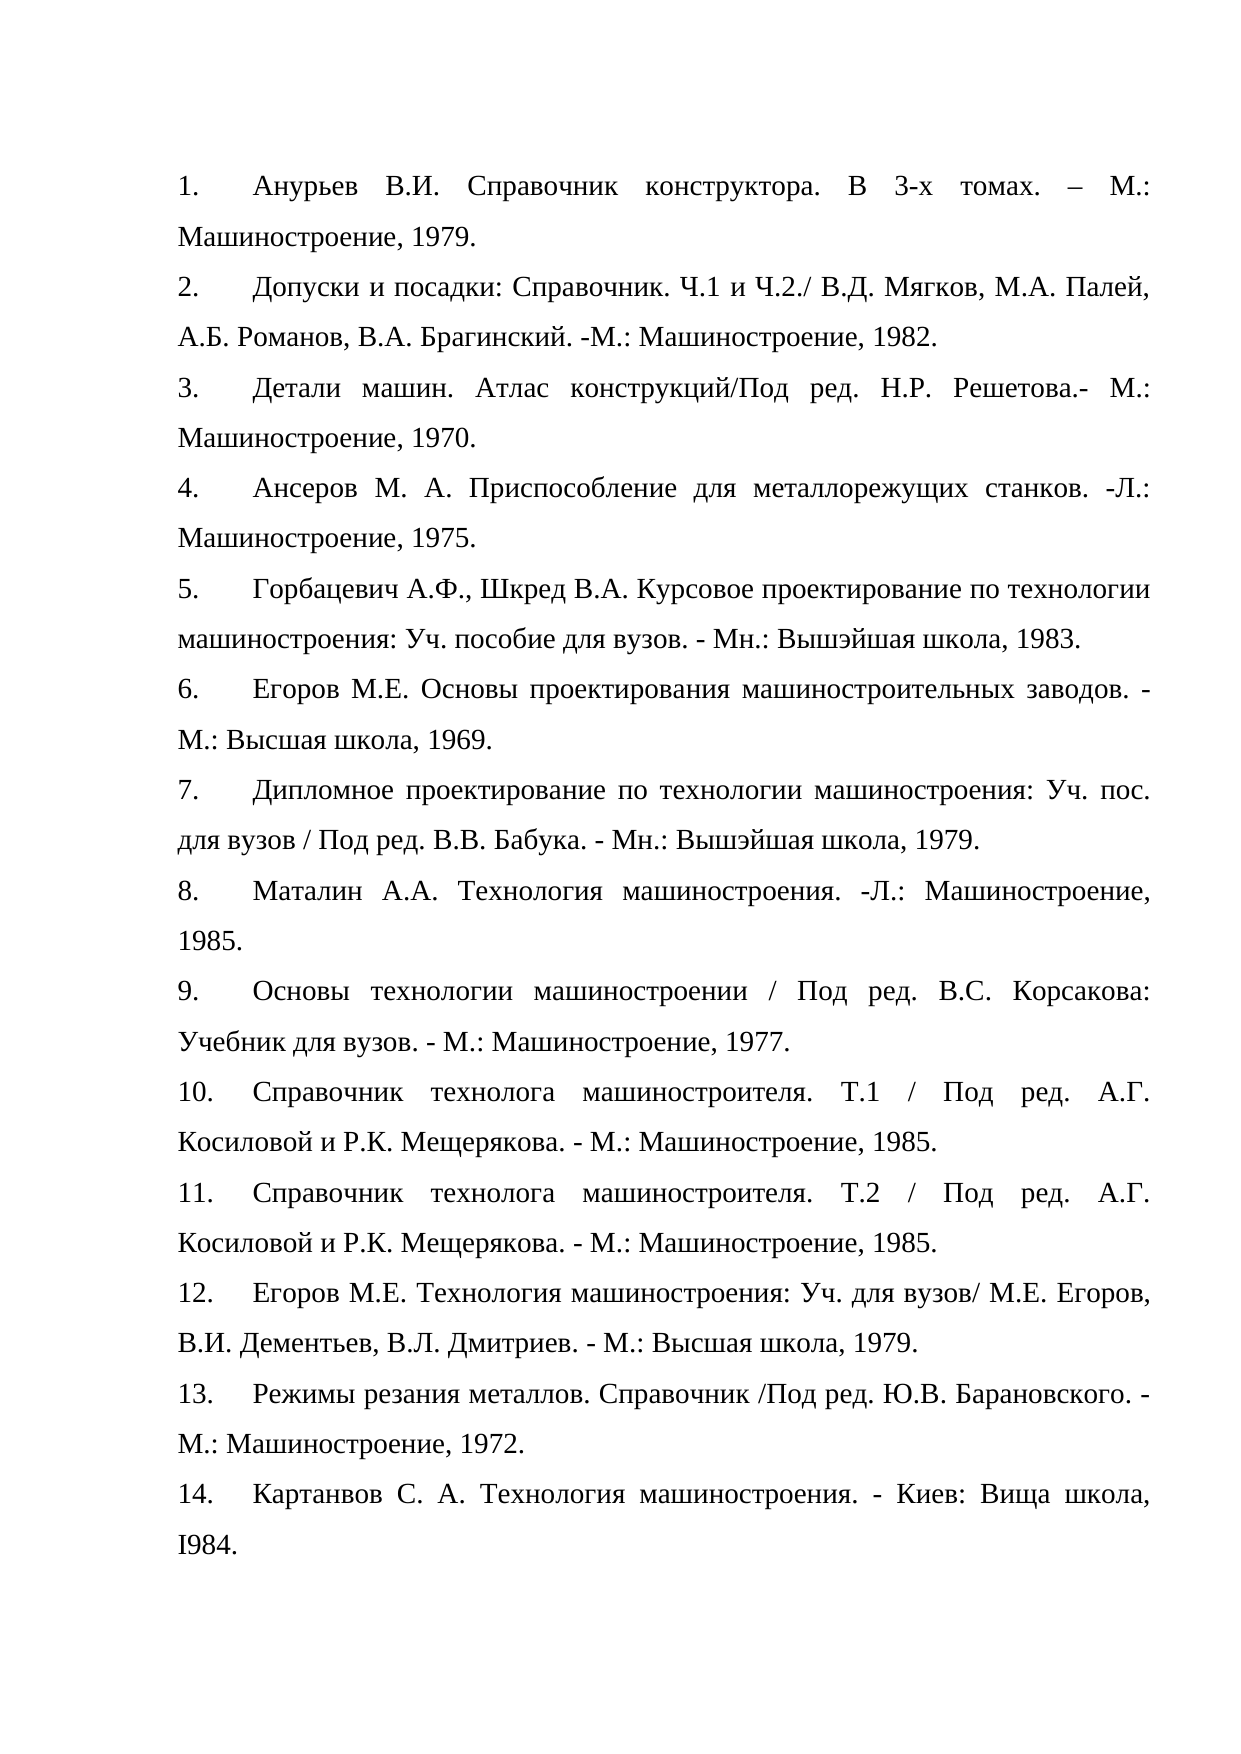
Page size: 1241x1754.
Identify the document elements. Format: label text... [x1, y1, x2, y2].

list Справочник технолога машиностроителя. Т.1 / Под ред. А.Г. Косиловой и Р.К. Мещерякова. - М.: Машиностроение, 1985. [177, 1074, 1152, 1158]
list Основы технологии машиностроении / Под ред. B.C. Корсакова: Учебник для вузов. - М.: Машиностроение, 1977. [177, 973, 1152, 1057]
list Режимы резания металлов. Справочник /Под ред. Ю.В. Барановского. - М.: Машиностроение, 1972. [177, 1376, 1152, 1460]
list Маталин А.А. Технология машиностроения. -Л.: Машиностроение, 1985. [177, 873, 1152, 957]
list Горбацевич А.Ф., Шкред В.А. Курсовое проектирование по технологии машиностроения: Уч. пособие для вузов. - Мн.: Вышэйшая школа, 1983. [177, 571, 1152, 655]
list Дипломное проектирование по технологии машиностроения: Уч. пос. для вузов / Под ред. В.В. Бабука. - Мн.: Вышэйшая школа, 1979. [177, 772, 1152, 856]
list Егоров М.Е. Технология машиностроения: Уч. для вузов/ М.Е. Егоров, В.И. Дементьев, В.Л. Дмитриев. - М.: Высшая школа, 1979. [177, 1275, 1152, 1359]
list Допуски и посадки: Справочник. Ч.1 и Ч.2./ В.Д. Мягков, М.А. Палей, А.Б. Романов, В.А. Брагинский. -М.: Машиностроение, 1982. [177, 269, 1152, 353]
list Картанвов С. А. Технология машиностроения. - Киев: Вища школа, I984. [177, 1477, 1152, 1560]
list Справочник технолога машиностроителя. T.2 / Под ред. А.Г. Косиловой и Р.К. Мещерякова. - М.: Машиностроение, 1985. [177, 1175, 1152, 1258]
list Анурьев В.И. Справочник конструктора. В 3-х томах. – М.: Машиностроение, 1979. [177, 168, 1152, 252]
list Ансеров М. А. Приспособление для металлорежущих станков. -Л.: Машиностроение, 1975. [177, 470, 1152, 554]
list Детали машин. Атлас конструкций/Под ред. Н.Р. Решетова.- М.: Машиностроение, 1970. [177, 370, 1152, 453]
list Егоров М.Е. Основы проектирования машиностроительных заводов. - М.: Высшая школа, 1969. [177, 672, 1152, 755]
